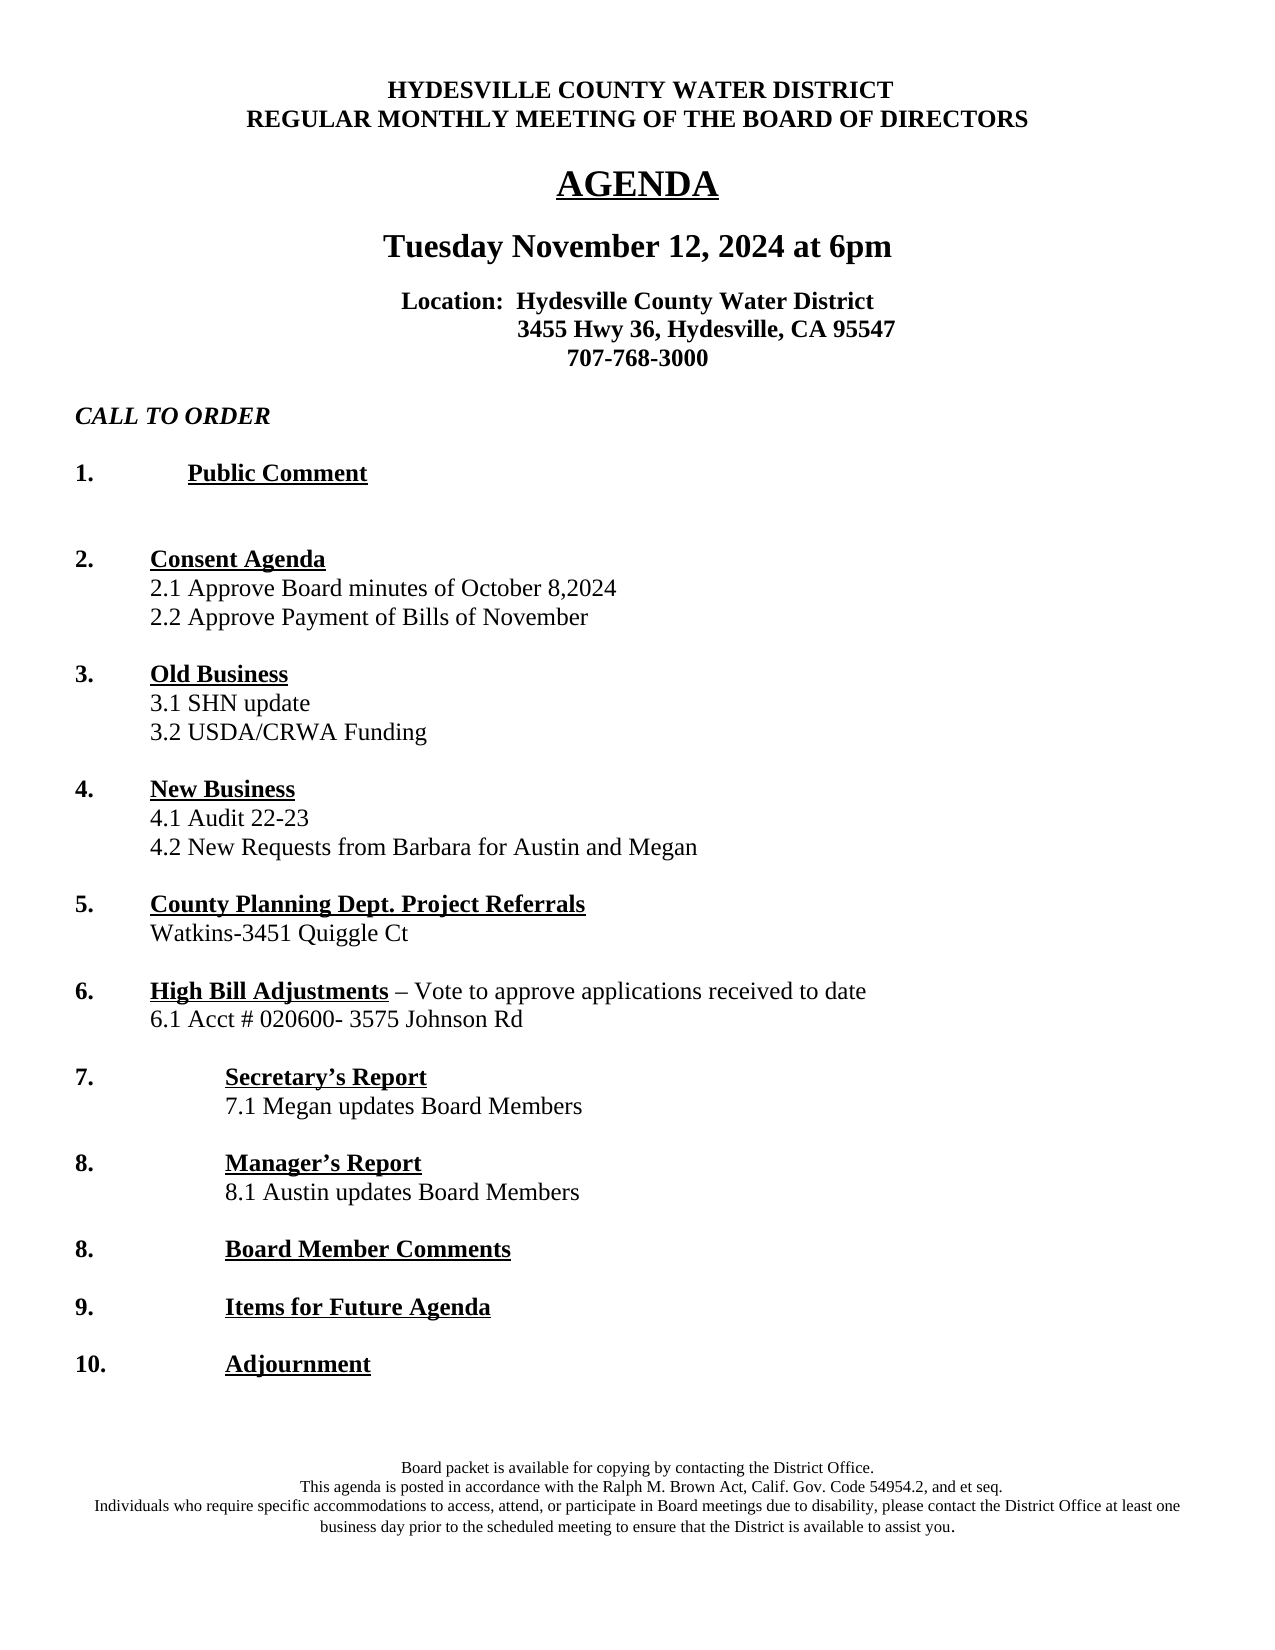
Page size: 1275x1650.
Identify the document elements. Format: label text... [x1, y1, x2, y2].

list Public Comment [75, 458, 1200, 487]
text 707-768-3000 [75, 343, 1200, 372]
list 2.1 Approve Board minutes of October 8,2024 [75, 573, 1200, 602]
text 5. County Planning Dept. Project Referrals [75, 889, 1200, 918]
list 6. High Bill Adjustments – Vote to approve applications received to date [75, 976, 1200, 1004]
list 4. New Business [75, 774, 1200, 803]
list 7. Secretary’s Report [75, 1062, 1200, 1091]
text Tuesday November 12, 2024 at 6pm [75, 226, 1200, 264]
list 8. Board Member Comments [75, 1234, 1200, 1263]
list 4.1 Audit 22-23 [75, 803, 1200, 832]
text 3455 Hwy 36, Hydesville, CA 95547 [75, 314, 1200, 343]
list 4.2 New Requests from Barbara for Austin and Megan [75, 832, 1200, 861]
text Watkins-3451 Quiggle Ct [75, 918, 1200, 947]
text 3.2 USDA/CRWA Funding [75, 717, 1200, 746]
list 2. Consent Agenda [75, 544, 1200, 573]
list 7.1 Megan updates Board Members [75, 1091, 1200, 1119]
list 6.1 Acct # 020600- 3575 Johnson Rd [75, 1004, 1200, 1033]
text Individuals who require specific accommodations to access, attend, or participate in Board meetings due to disability, please contact the District Office at least one business day prior to the scheduled meeting to ensure that the District is available to assist you. [75, 1496, 1200, 1536]
text HYDESVILLE COUNTY WATER DISTRICT [75, 75, 1200, 104]
list 8.1 Austin updates Board Members [75, 1177, 1200, 1206]
text Board packet is available for copying by contacting the District Office. [75, 1457, 1200, 1477]
text CALL TO ORDER [75, 401, 1200, 429]
text REGULAR MONTHLY MEETING OF THE BOARD OF DIRECTORS [75, 104, 1200, 132]
list 10. Adjournment [75, 1349, 1200, 1378]
text This agenda is posted in accordance with the Ralph M. Brown Act, Calif. Gov. Code 54954.2, and et seq. [300, 1477, 1200, 1496]
text Location: Hydesville County Water District [75, 286, 1200, 314]
list 8. Manager’s Report [75, 1148, 1200, 1177]
text 3.1 SHN update [75, 688, 1200, 717]
list 9. Items for Future Agenda [75, 1292, 1200, 1321]
text AGENDA [75, 161, 1200, 204]
text 3. Old Business [75, 659, 1200, 688]
list 2.2 Approve Payment of Bills of November [150, 602, 1200, 631]
